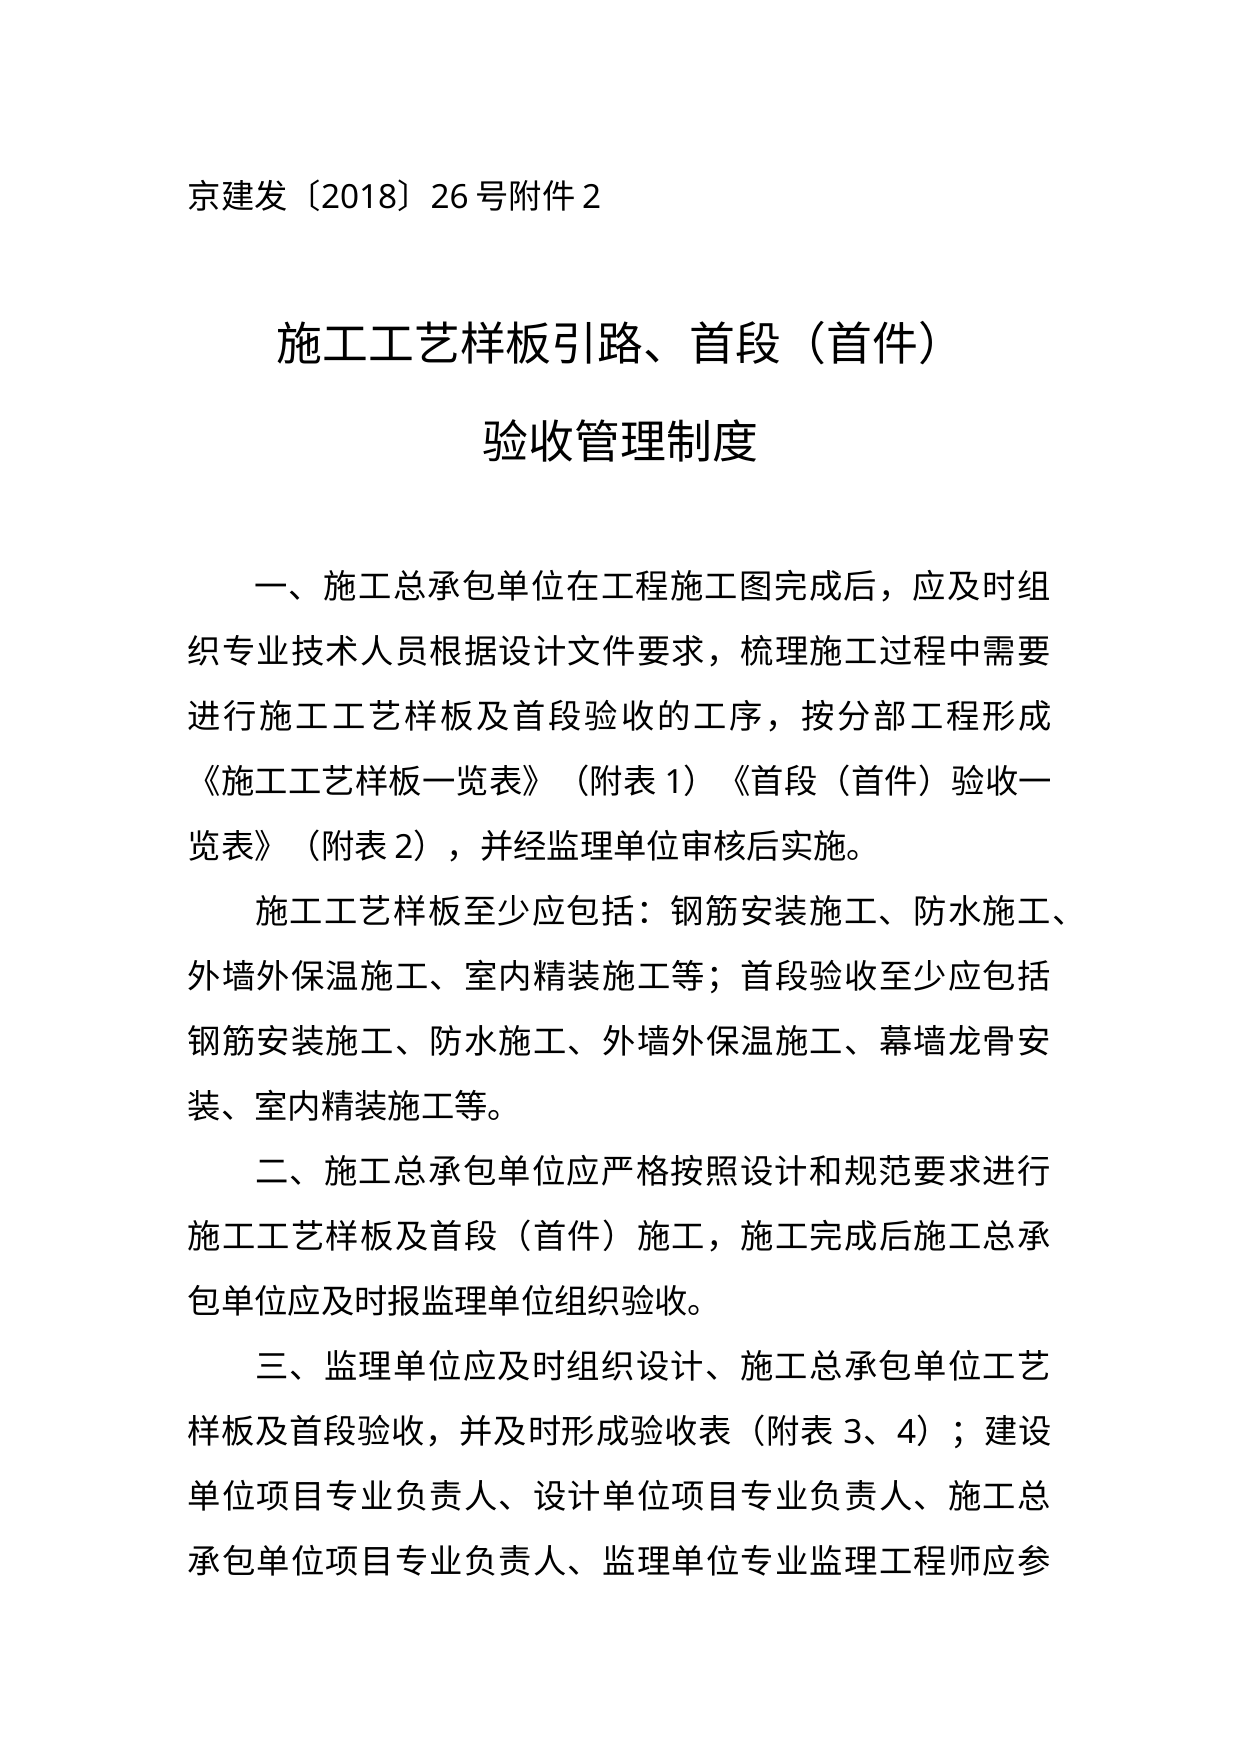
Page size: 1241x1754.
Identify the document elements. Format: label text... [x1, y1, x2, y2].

text 京建发〔2018〕26号附件2 [187, 162, 1053, 227]
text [187, 1332, 1053, 1592]
text 二、施工总承包单位应严格按照设计和规范要求进行施工工艺样板及首段（首件）施工，施工完成后施工总承包单位应及时报监理单位组织验收。 [187, 1137, 1053, 1332]
text 验收管理制度 [187, 389, 1053, 487]
text 施工工艺样板至少应包括：钢筋安装施工、防水施工、外墙外保温施工、室内精装施工等；首段验收至少应包括：钢筋安装施工、防水施工、外墙外保温施工、幕墙龙骨安装、室内精装施工等。 [187, 877, 1053, 1137]
text 一、施工总承包单位在工程施工图完成后，应及时组织专业技术人员根据设计文件要求，梳理施工过程中需要进行施工工艺样板及首段验收的工序，按分部工程形成《施工工艺样板一览表》（附表1）《首段（首件）验收一览表》（附表2），并经监理单位审核后实施。 [187, 552, 1053, 877]
text 施工工艺样板引路、首段（首件） [187, 292, 1053, 389]
